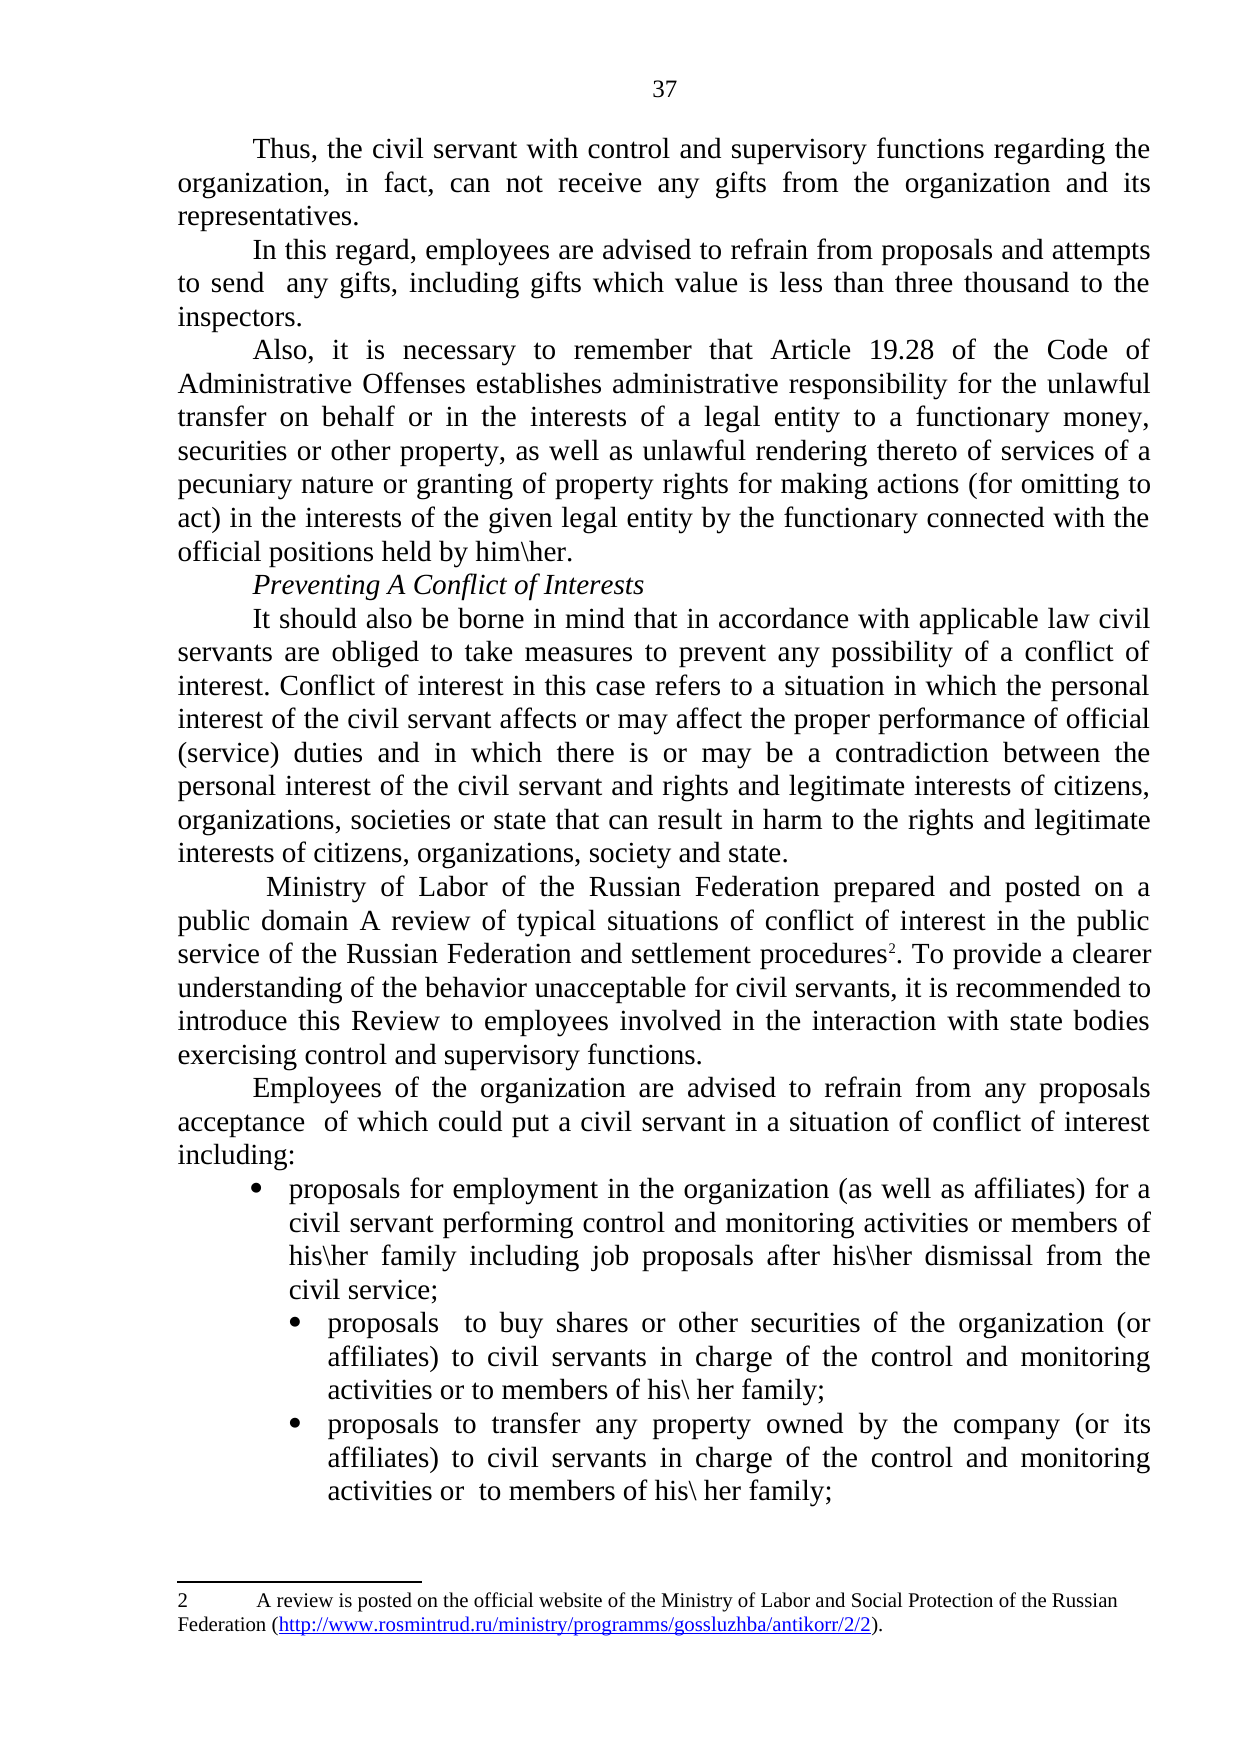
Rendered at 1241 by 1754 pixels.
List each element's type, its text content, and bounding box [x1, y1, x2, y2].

text Preventing A Conflict of Interests [177, 567, 1152, 601]
text Ministry of Labor of the Russian Federation prepared and posted on a public domain A review of typical situations of conflict of interest in the public service of the Russian Federation and settlement procedures. To provide a clearer understanding of the behavior unacceptable for civil servants, it is recommended to introduce this Review to employees involved in the interaction with state bodies exercising control and supervisory functions. [177, 869, 1152, 1070]
list proposals to buy shares or other securities of the organization (or affiliates) to civil servants in charge of the control and monitoring activities or to members of his\ her family; [290, 1305, 1152, 1406]
text Also, it is necessary to remember that Article 19.28 of the Code of Administrative Offenses establishes administrative responsibility for the unlawful transfer on behalf or in the interests of a legal entity to a functionary money, securities or other property, as well as unlawful rendering thereto of services of a pecuniary nature or granting of property rights for making actions (for omitting to act) in the interests of the given legal entity by the functionary connected with the official positions held by him\her. [177, 332, 1152, 567]
text Employees of the organization are advised to refrain from any proposals acceptance of which could put a civil servant in a situation of conflict of interest including: [177, 1070, 1152, 1171]
list proposals for employment in the organization (as well as affiliates) for a civil servant performing control and monitoring activities or members of his\her family including job proposals after his\her dismissal from the civil service; [251, 1171, 1152, 1305]
text It should also be borne in mind that in accordance with applicable law civil servants are obliged to take measures to prevent any possibility of a conflict of interest. Conflict of interest in this case refers to a situation in which the personal interest of the civil servant affects or may affect the proper performance of official (service) duties and in which there is or may be a contradiction between the personal interest of the civil servant and rights and legitimate interests of citizens, organizations, societies or state that can result in harm to the rights and legitimate interests of citizens, organizations, society and state. [177, 601, 1152, 869]
list proposals to transfer any property owned by the company (or its affiliates) to civil servants in charge of the control and monitoring activities or to members of his\ her family; [290, 1406, 1152, 1507]
text In this regard, employees are advised to refrain from proposals and attempts to send any gifts, including gifts which value is less than three thousand to the inspectors. [177, 232, 1152, 332]
text Thus, the civil servant with control and supervisory functions regarding the organization, in fact, can not receive any gifts from the organization and its representatives. [177, 131, 1152, 232]
